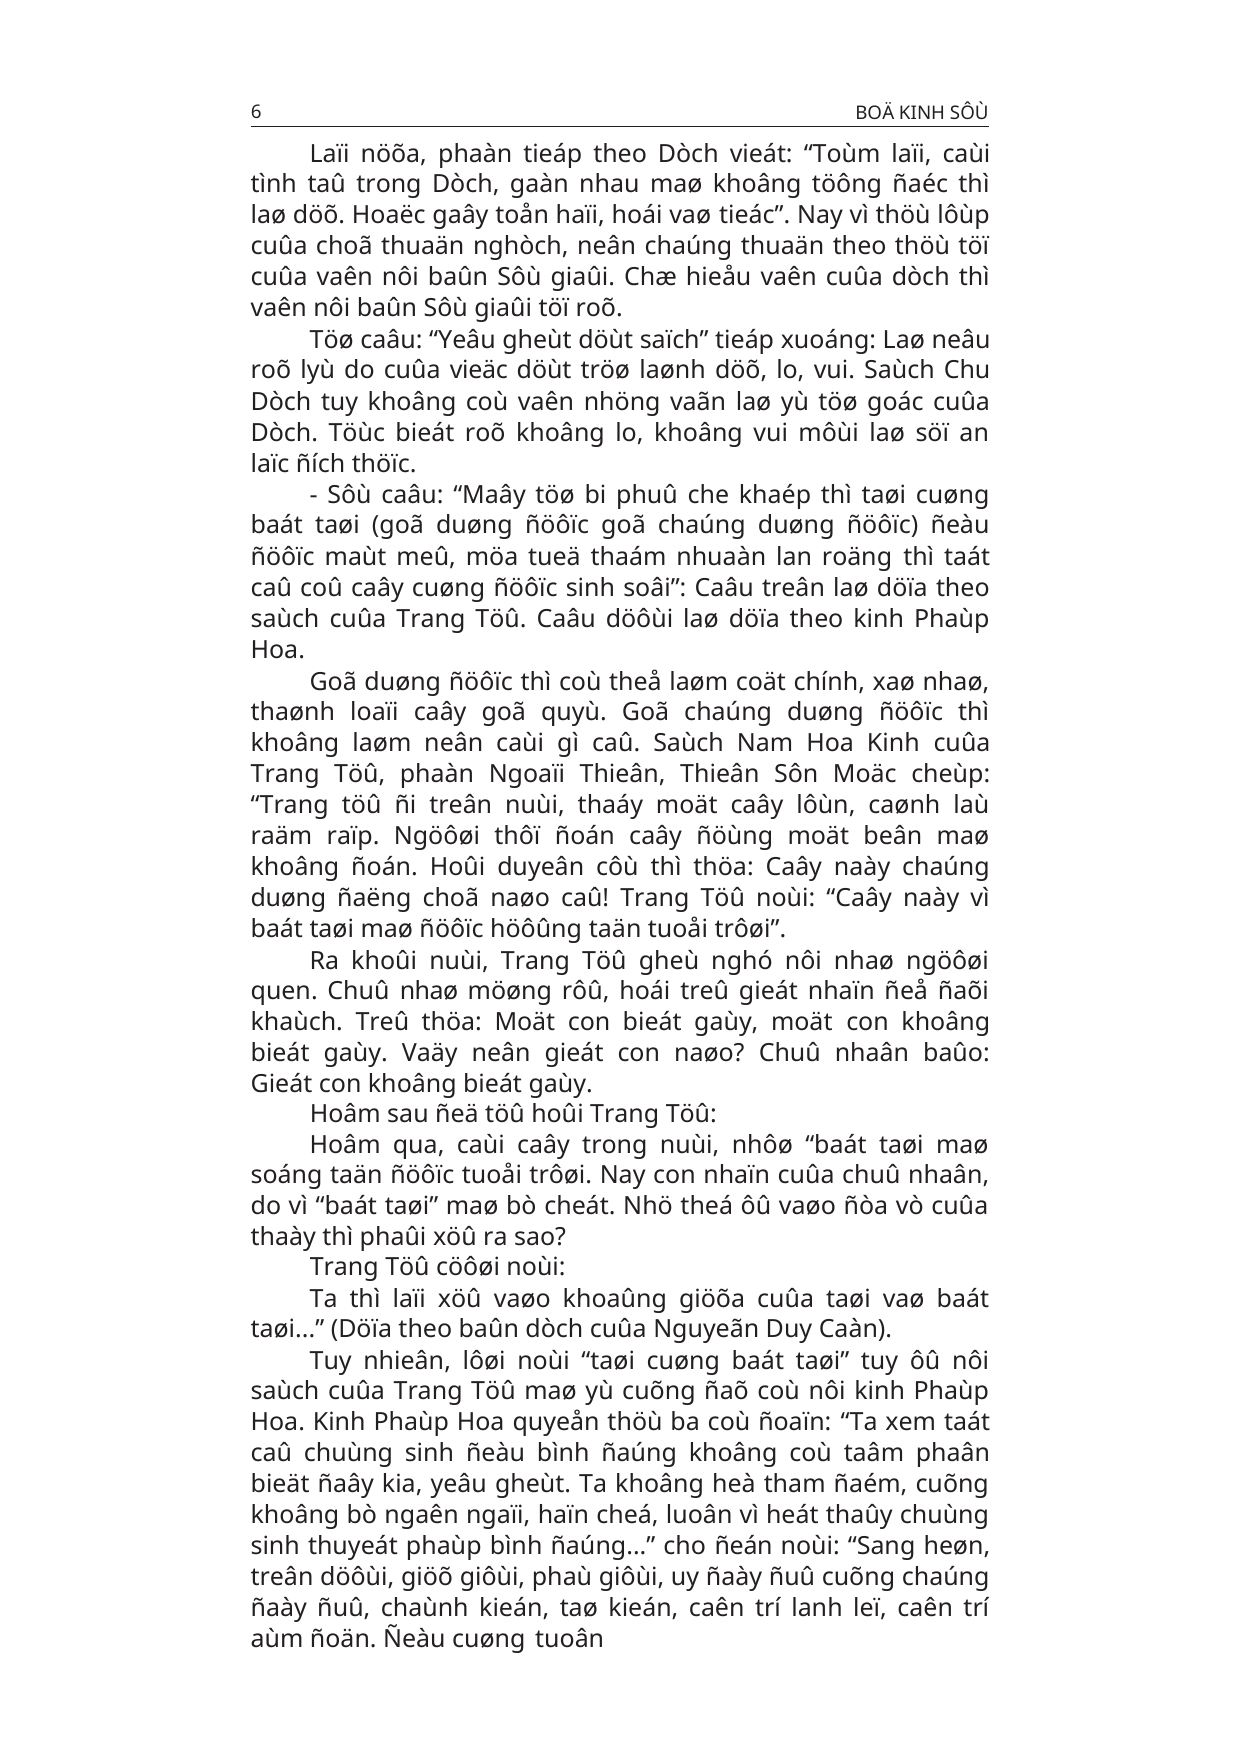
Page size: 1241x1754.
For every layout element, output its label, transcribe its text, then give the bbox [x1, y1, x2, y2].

text Laïi nöõa, phaàn tieáp theo Dòch vieát: “Toùm laïi, caùi tình taû trong Dòch, gaàn nhau maø khoâng töông ñaéc thì laø döõ. Hoaëc gaây toån haïi, hoái vaø tieác”. Nay vì thöù lôùp cuûa choã thuaän nghòch, neân chaúng thuaän theo thöù töï cuûa vaên nôi baûn Sôù giaûi. Chæ hieåu vaên cuûa dòch thì vaên nôi baûn Sôù giaûi töï roõ. [250, 138, 990, 324]
text Ta thì laïi xöû vaøo khoaûng giöõa cuûa taøi vaø baát taøi...” (Döïa theo baûn dòch cuûa Nguyeãn Duy Caàn). [250, 1283, 990, 1344]
text Ra khoûi nuùi, Trang Töû gheù nghó nôi nhaø ngöôøi quen. Chuû nhaø möøng rôû, hoái treû gieát nhaïn ñeå ñaõi khaùch. Treû thöa: Moät con bieát gaùy, moät con khoâng bieát gaùy. Vaäy neân gieát con naøo? Chuû nhaân baûo: Gieát con khoâng bieát gaùy. [250, 945, 990, 1100]
text Goã duøng ñöôïc thì coù theå laøm coät chính, xaø nhaø, thaønh loaïi caây goã quyù. Goã chaúng duøng ñöôïc thì khoâng laøm neân caùi gì caû. Saùch Nam Hoa Kinh cuûa Trang Töû, phaàn Ngoaïi Thieân, Thieân Sôn Moäc cheùp: “Trang töû ñi treân nuùi, thaáy moät caây lôùn, caønh laù raäm raïp. Ngöôøi thôï ñoán caây ñöùng moät beân maø khoâng ñoán. Hoûi duyeân côù thì thöa: Caây naày chaúng duøng ñaëng choã naøo caû! Trang Töû noùi: “Caây naày vì baát taøi maø ñöôïc höôûng taän tuoåi trôøi”. [250, 665, 990, 945]
text Hoâm qua, caùi caây trong nuùi, nhôø “baát taøi maø soáng taän ñöôïc tuoåi trôøi. Nay con nhaïn cuûa chuû nhaân, do vì “baát taøi” maø bò cheát. Nhö theá ôû vaøo ñòa vò cuûa thaày thì phaûi xöû ra sao? [250, 1129, 990, 1253]
text Hoâm sau ñeä töû hoûi Trang Töû: [309, 1100, 1065, 1128]
text - Sôù caâu: “Maây töø bi phuû che khaép thì taøi cuøng baát taøi (goã duøng ñöôïc goã chaúng duøng ñöôïc) ñeàu ñöôïc maùt meû, möa tueä thaám nhuaàn lan roäng thì taát caû coû caây cuøng ñöôïc sinh soâi”: Caâu treân laø döïa theo saùch cuûa Trang Töû. Caâu döôùi laø döïa theo kinh Phaùp Hoa. [250, 479, 990, 665]
text Trang Töû cöôøi noùi: [309, 1253, 1065, 1281]
text Töø caâu: “Yeâu gheùt döùt saïch” tieáp xuoáng: Laø neâu roõ lyù do cuûa vieäc döùt tröø laønh döõ, lo, vui. Saùch Chu Dòch tuy khoâng coù vaên nhöng vaãn laø yù töø goác cuûa Dòch. Töùc bieát roõ khoâng lo, khoâng vui môùi laø söï an laïc ñích thöïc. [250, 324, 990, 479]
text Tuy nhieân, lôøi noùi “taøi cuøng baát taøi” tuy ôû nôi saùch cuûa Trang Töû maø yù cuõng ñaõ coù nôi kinh Phaùp Hoa. Kinh Phaùp Hoa quyeån thöù ba coù ñoaïn: “Ta xem taát caû chuùng sinh ñeàu bình ñaúng khoâng coù taâm phaân bieät ñaây kia, yeâu gheùt. Ta khoâng heà tham ñaém, cuõng khoâng bò ngaên ngaïi, haïn cheá, luoân vì heát thaûy chuùng sinh thuyeát phaùp bình ñaúng...” cho ñeán noùi: “Sang heøn, treân döôùi, giöõ giôùi, phaù giôùi, uy ñaày ñuû cuõng chaúng ñaày ñuû, chaùnh kieán, taø kieán, caên trí lanh leï, caên trí aùm ñoän. Ñeàu cuøng tuoân [250, 1344, 990, 1655]
